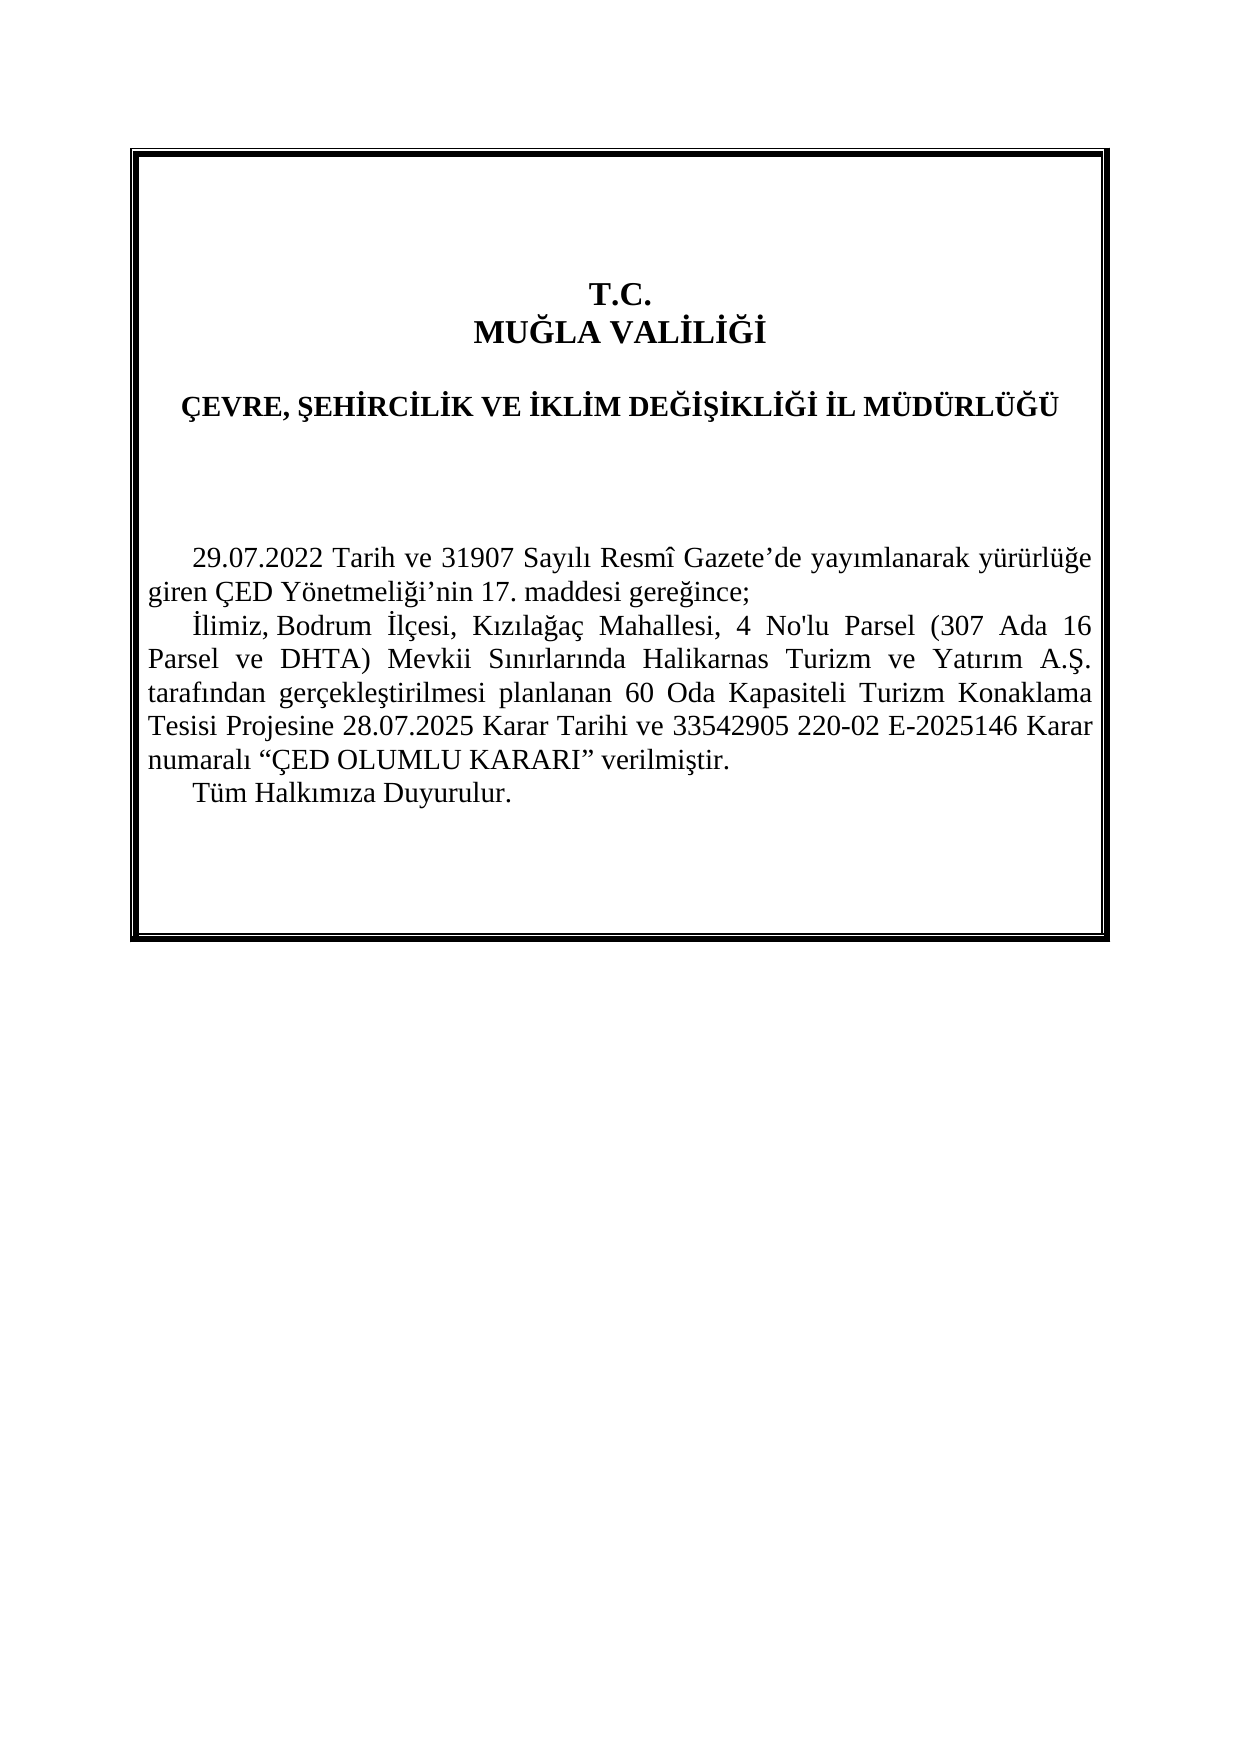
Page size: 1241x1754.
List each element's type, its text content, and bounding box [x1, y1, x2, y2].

text 29.07.2022 Tarih ve 31907 Sayılı Resmî Gazete’de yayımlanarak yürürlüğe giren ÇED Yönetmeliği’nin 17. maddesi gereğince; [139, 529, 1101, 608]
text İlimiz, Bodrum İlçesi, Kızılağaç Mahallesi, 4 No'lu Parsel (307 Ada 16 Parsel ve DHTA) Mevkii Sınırlarında Halikarnas Turizm ve Yatırım A.Ş. tarafından gerçekleştirilmesi planlanan 60 Oda Kapasiteli Turizm Konaklama Tesisi Projesine 28.07.2025 Karar Tarihi ve 33542905 220-02 E-2025146 Karar numaralı “ÇED OLUMLU KARARI” verilmiştir. [148, 608, 1093, 775]
text ÇEVRE, ŞEHİRCİLİK VE İKLİM DEĞİŞİKLİĞİ İL MÜDÜRLÜĞÜ [148, 389, 1093, 423]
text MUĞLA VALİLİĞİ [148, 312, 1093, 351]
text T.C. [148, 274, 1093, 312]
text Tüm Halkımıza Duyurulur. [148, 775, 1093, 809]
